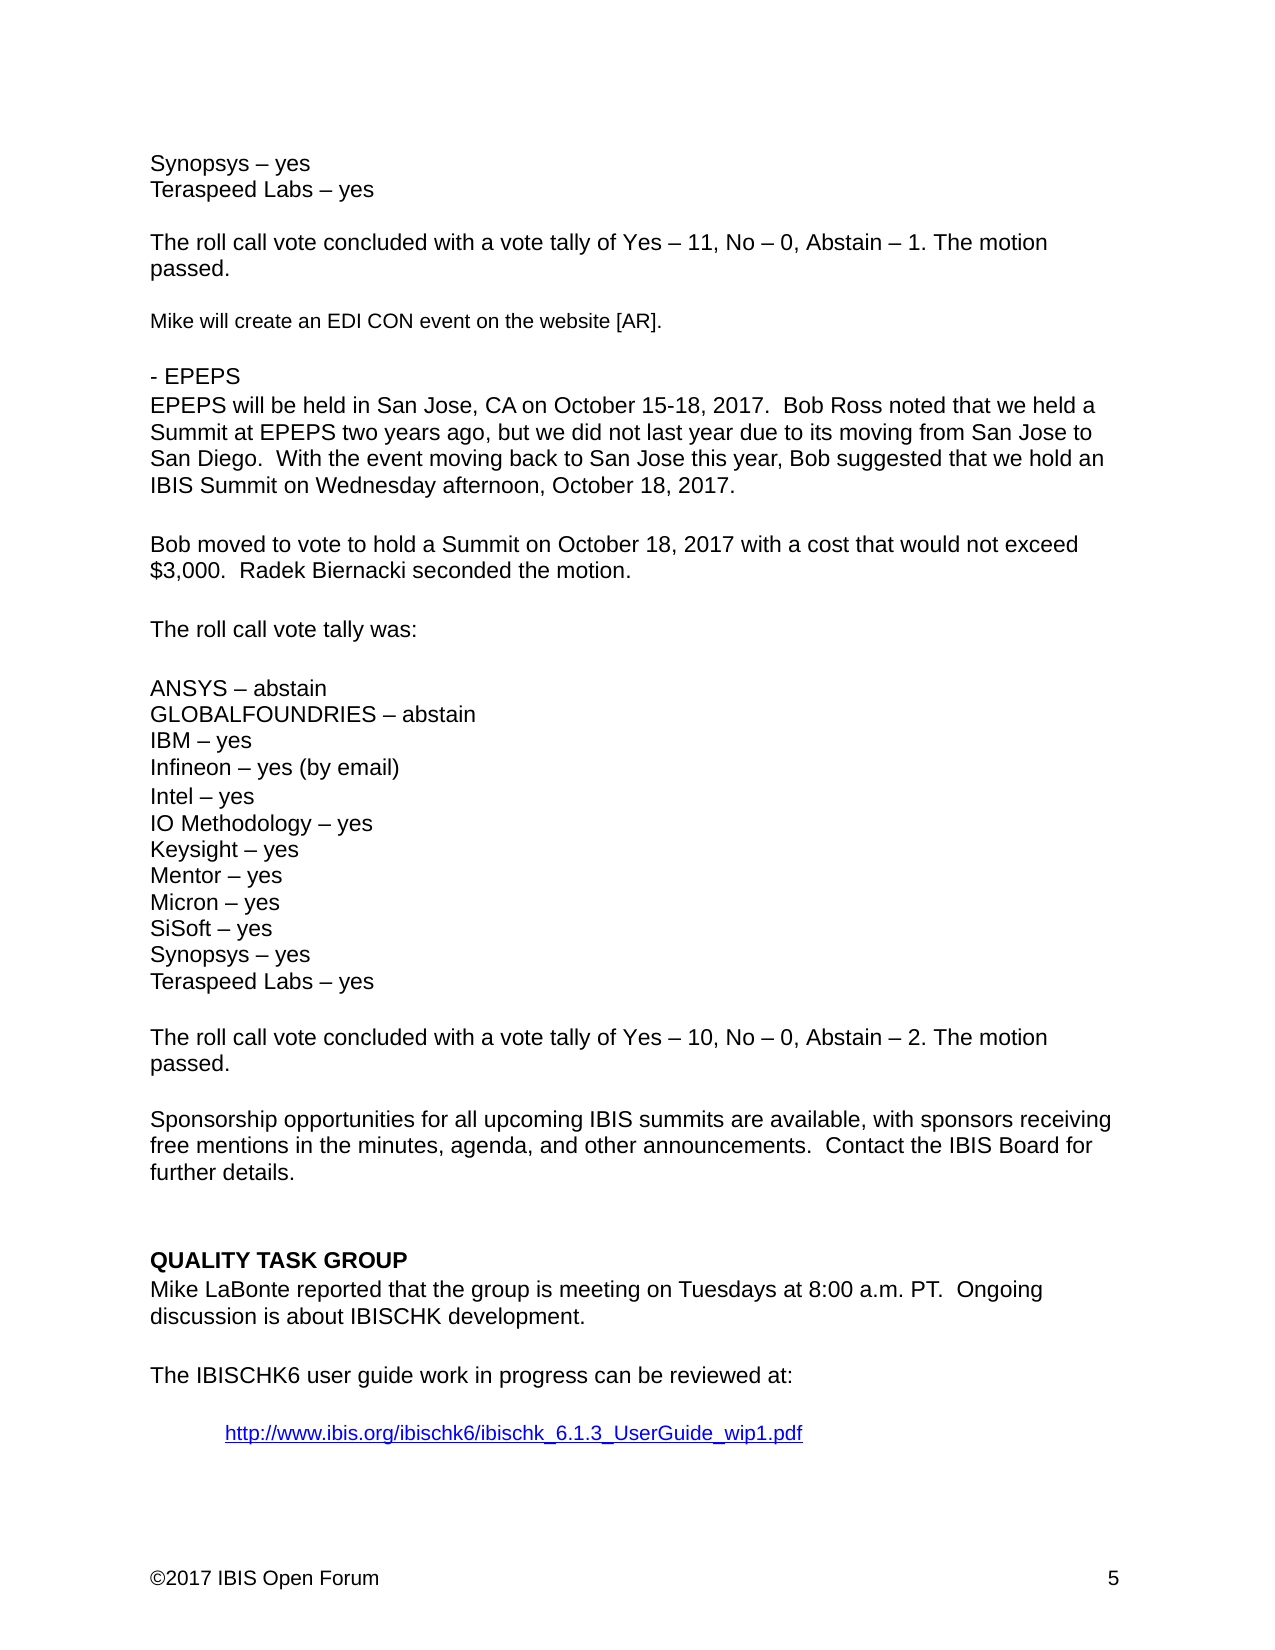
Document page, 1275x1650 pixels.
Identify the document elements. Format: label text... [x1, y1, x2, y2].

text Teraspeed Labs – yes [150, 176, 1125, 203]
text Mentor – yes [150, 862, 1125, 889]
text ANSYS – abstain [150, 675, 1125, 701]
text The roll call vote concluded with a vote tally of Yes – 11, No – 0, Abstain – 1. The motion passed. [150, 229, 1125, 282]
text IO Methodology – yes [150, 810, 1125, 836]
text Bob moved to vote to hold a Summit on October 18, 2017 with a cost that would not exceed $3,000. Radek Biernacki seconded the motion. [150, 531, 1124, 583]
text Synopsys – yes [150, 941, 1125, 968]
text SiSoft – yes [150, 915, 1125, 941]
text - EPEPS [150, 363, 1124, 389]
text QUALITY TASK GROUP [150, 1247, 1124, 1273]
text The roll call vote concluded with a vote tally of Yes – 10, No – 0, Abstain – 2. The motion passed. [150, 1024, 1125, 1076]
text Micron – yes [150, 889, 1125, 915]
text Infineon – yes (by email) [150, 754, 1124, 780]
text Keysight – yes [150, 836, 1125, 862]
text Teraspeed Labs – yes [150, 968, 1125, 994]
text http://www.ibis.org/ibischk6/ibischk_6.1.3_UserGuide_wip1.pdf [150, 1421, 1124, 1445]
text GLOBALFOUNDRIES – abstain [150, 701, 1125, 727]
text Sponsorship opportunities for all upcoming IBIS summits are available, with sponsors receiving free mentions in the minutes, agenda, and other announcements. Contact the IBIS Board for further details. [150, 1106, 1124, 1185]
text Mike will create an EDI CON event on the website [AR]. [150, 309, 1124, 333]
text Synopsys – yes [150, 150, 1125, 176]
text EPEPS will be held in San Jose, CA on October 15-18, 2017. Bob Ross noted that we held a Summit at EPEPS two years ago, but we did not last year due to its moving from San Jose to San Diego. With the event moving back to San Jose this year, Bob suggested that we hold an IBIS Summit on Wednesday afternoon, October 18, 2017. [150, 392, 1124, 498]
text The IBISCHK6 user guide work in progress can be reviewed at: [150, 1362, 1124, 1388]
text The roll call vote tally was: [150, 616, 1124, 642]
text Mike LaBonte reported that the group is meeting on Tuesdays at 8:00 a.m. PT. Ongoing discussion is about IBISCHK development. [150, 1276, 1124, 1329]
text Intel – yes [150, 783, 1125, 810]
text IBM – yes [150, 727, 1125, 754]
